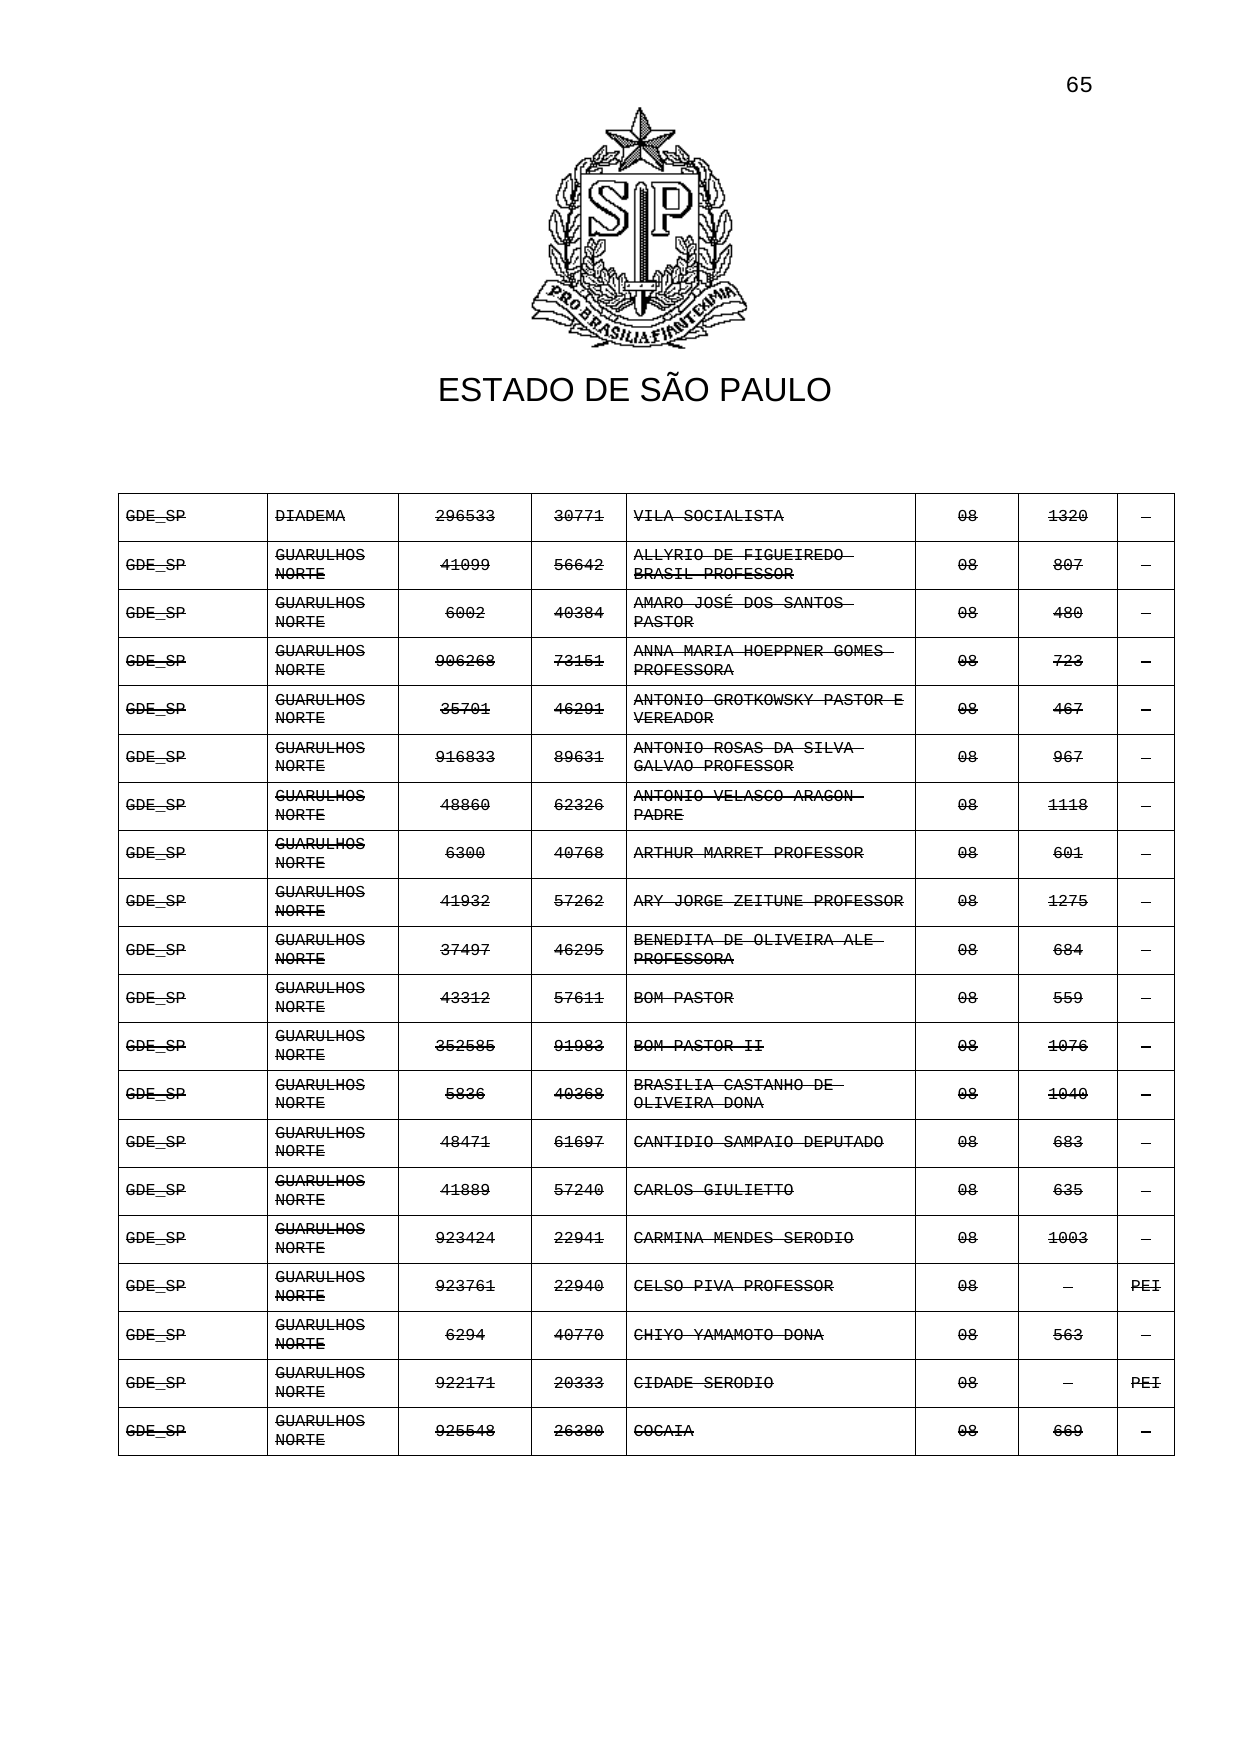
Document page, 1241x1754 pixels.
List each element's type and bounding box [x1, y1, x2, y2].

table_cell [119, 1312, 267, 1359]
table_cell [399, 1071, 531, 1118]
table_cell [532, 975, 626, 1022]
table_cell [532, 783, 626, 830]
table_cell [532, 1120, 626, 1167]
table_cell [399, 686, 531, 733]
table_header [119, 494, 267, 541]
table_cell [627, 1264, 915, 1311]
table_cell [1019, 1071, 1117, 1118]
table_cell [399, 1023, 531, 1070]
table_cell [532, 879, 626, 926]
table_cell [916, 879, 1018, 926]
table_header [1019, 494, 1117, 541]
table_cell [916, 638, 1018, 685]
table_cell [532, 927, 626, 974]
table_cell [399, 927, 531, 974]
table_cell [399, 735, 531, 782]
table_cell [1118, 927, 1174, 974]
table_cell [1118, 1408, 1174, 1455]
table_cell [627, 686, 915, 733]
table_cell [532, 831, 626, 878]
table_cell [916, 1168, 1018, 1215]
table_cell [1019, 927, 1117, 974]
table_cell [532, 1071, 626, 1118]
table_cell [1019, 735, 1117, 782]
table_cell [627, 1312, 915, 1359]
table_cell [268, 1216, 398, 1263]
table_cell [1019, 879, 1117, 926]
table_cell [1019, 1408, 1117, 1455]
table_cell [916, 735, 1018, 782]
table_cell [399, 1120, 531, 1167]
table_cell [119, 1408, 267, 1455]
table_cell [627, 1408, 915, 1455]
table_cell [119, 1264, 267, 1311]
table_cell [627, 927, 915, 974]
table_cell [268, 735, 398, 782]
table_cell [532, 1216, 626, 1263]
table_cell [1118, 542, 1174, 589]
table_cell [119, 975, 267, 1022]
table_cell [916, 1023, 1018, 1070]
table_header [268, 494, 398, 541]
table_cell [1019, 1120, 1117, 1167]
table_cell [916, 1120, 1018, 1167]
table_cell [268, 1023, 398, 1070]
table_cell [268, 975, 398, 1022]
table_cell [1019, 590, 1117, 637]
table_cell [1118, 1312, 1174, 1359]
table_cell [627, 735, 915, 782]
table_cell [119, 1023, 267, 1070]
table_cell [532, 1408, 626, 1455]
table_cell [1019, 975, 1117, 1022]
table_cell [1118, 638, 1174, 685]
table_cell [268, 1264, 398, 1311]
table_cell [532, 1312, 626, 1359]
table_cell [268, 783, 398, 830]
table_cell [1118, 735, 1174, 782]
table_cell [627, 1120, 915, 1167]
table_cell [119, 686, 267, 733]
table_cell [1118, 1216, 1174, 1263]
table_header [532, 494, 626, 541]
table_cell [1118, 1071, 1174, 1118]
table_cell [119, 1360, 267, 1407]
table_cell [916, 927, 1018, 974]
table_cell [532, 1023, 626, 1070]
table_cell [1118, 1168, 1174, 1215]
picture [522, 99, 748, 370]
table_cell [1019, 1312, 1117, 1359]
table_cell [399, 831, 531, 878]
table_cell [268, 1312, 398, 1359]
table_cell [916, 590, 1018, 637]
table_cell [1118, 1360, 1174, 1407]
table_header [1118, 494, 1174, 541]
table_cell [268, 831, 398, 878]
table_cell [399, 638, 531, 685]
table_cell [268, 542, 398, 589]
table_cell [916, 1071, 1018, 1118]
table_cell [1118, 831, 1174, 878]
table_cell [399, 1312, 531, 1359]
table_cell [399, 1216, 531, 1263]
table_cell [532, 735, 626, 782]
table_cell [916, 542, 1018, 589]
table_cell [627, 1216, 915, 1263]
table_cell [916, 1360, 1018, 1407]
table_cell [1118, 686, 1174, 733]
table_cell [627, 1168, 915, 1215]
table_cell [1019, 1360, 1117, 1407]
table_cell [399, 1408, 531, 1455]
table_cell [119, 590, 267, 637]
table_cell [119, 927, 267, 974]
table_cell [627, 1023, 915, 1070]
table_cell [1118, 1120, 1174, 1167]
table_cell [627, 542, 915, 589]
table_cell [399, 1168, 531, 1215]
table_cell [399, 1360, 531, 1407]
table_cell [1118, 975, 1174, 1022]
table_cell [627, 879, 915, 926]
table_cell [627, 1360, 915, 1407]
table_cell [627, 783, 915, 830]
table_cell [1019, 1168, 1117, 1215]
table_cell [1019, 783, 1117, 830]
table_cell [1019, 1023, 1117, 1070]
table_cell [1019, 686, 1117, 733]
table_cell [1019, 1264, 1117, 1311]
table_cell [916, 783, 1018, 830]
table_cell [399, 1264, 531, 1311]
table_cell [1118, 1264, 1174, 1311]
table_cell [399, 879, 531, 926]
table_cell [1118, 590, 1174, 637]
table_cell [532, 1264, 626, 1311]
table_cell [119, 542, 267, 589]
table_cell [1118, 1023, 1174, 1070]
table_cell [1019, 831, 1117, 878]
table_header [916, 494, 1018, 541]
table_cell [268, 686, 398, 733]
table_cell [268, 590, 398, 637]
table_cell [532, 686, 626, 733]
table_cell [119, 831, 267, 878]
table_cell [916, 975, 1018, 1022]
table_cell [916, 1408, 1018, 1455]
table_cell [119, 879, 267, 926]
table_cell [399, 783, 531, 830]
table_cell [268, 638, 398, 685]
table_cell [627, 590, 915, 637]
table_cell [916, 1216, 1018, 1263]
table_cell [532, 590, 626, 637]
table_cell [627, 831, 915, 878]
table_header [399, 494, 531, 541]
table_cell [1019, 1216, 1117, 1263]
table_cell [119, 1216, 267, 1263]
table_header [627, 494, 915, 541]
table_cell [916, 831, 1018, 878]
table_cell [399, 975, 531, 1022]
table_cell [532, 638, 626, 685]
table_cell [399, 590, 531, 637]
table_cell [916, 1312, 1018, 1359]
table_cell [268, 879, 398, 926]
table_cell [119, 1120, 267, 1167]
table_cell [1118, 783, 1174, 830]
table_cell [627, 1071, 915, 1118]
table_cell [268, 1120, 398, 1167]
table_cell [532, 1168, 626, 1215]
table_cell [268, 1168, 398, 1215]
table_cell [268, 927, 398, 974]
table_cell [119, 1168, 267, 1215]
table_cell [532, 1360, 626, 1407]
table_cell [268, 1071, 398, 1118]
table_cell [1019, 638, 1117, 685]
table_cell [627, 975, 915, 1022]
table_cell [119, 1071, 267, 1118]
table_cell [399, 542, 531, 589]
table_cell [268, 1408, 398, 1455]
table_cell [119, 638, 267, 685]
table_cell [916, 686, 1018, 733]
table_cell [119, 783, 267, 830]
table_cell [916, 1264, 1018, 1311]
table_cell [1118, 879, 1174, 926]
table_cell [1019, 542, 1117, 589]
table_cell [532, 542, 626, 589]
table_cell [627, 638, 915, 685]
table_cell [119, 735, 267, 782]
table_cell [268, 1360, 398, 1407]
